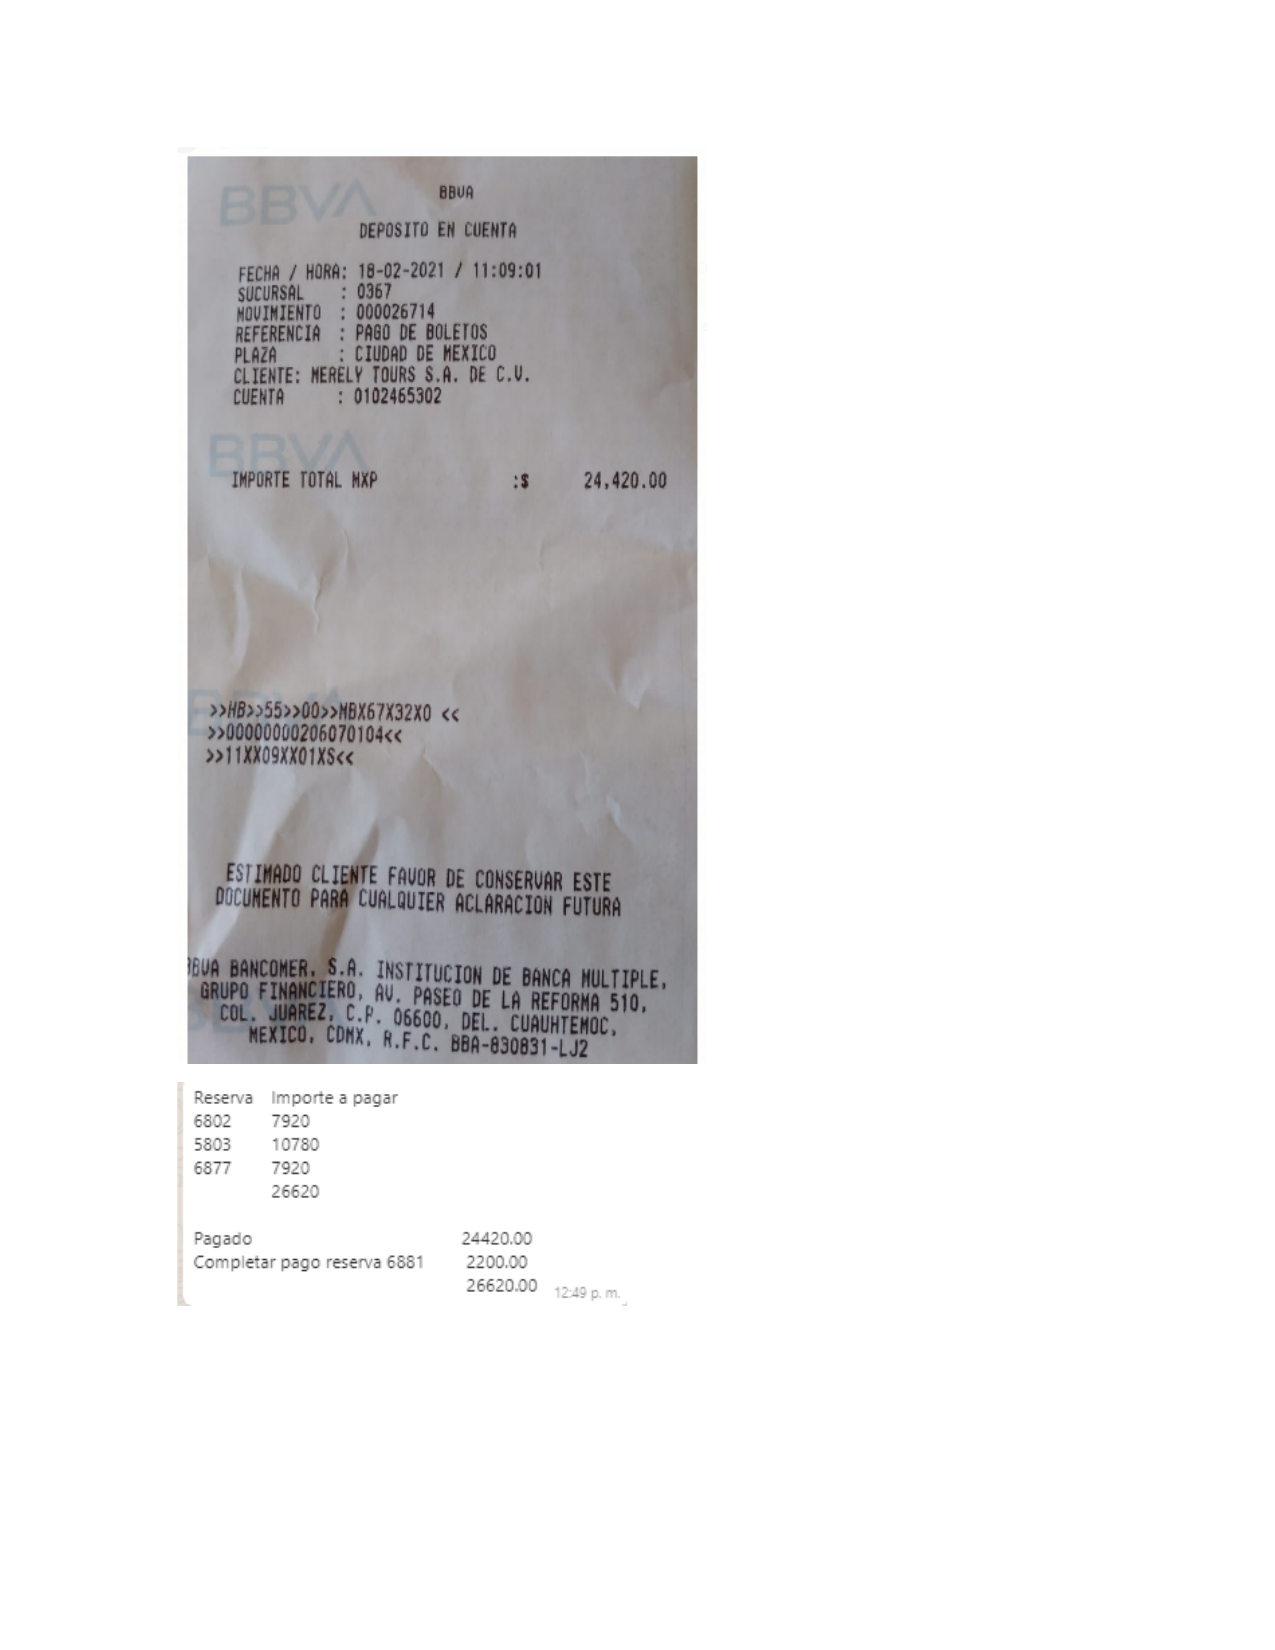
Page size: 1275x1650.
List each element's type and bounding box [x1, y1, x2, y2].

picture [177, 147, 707, 1064]
picture [177, 1082, 628, 1306]
